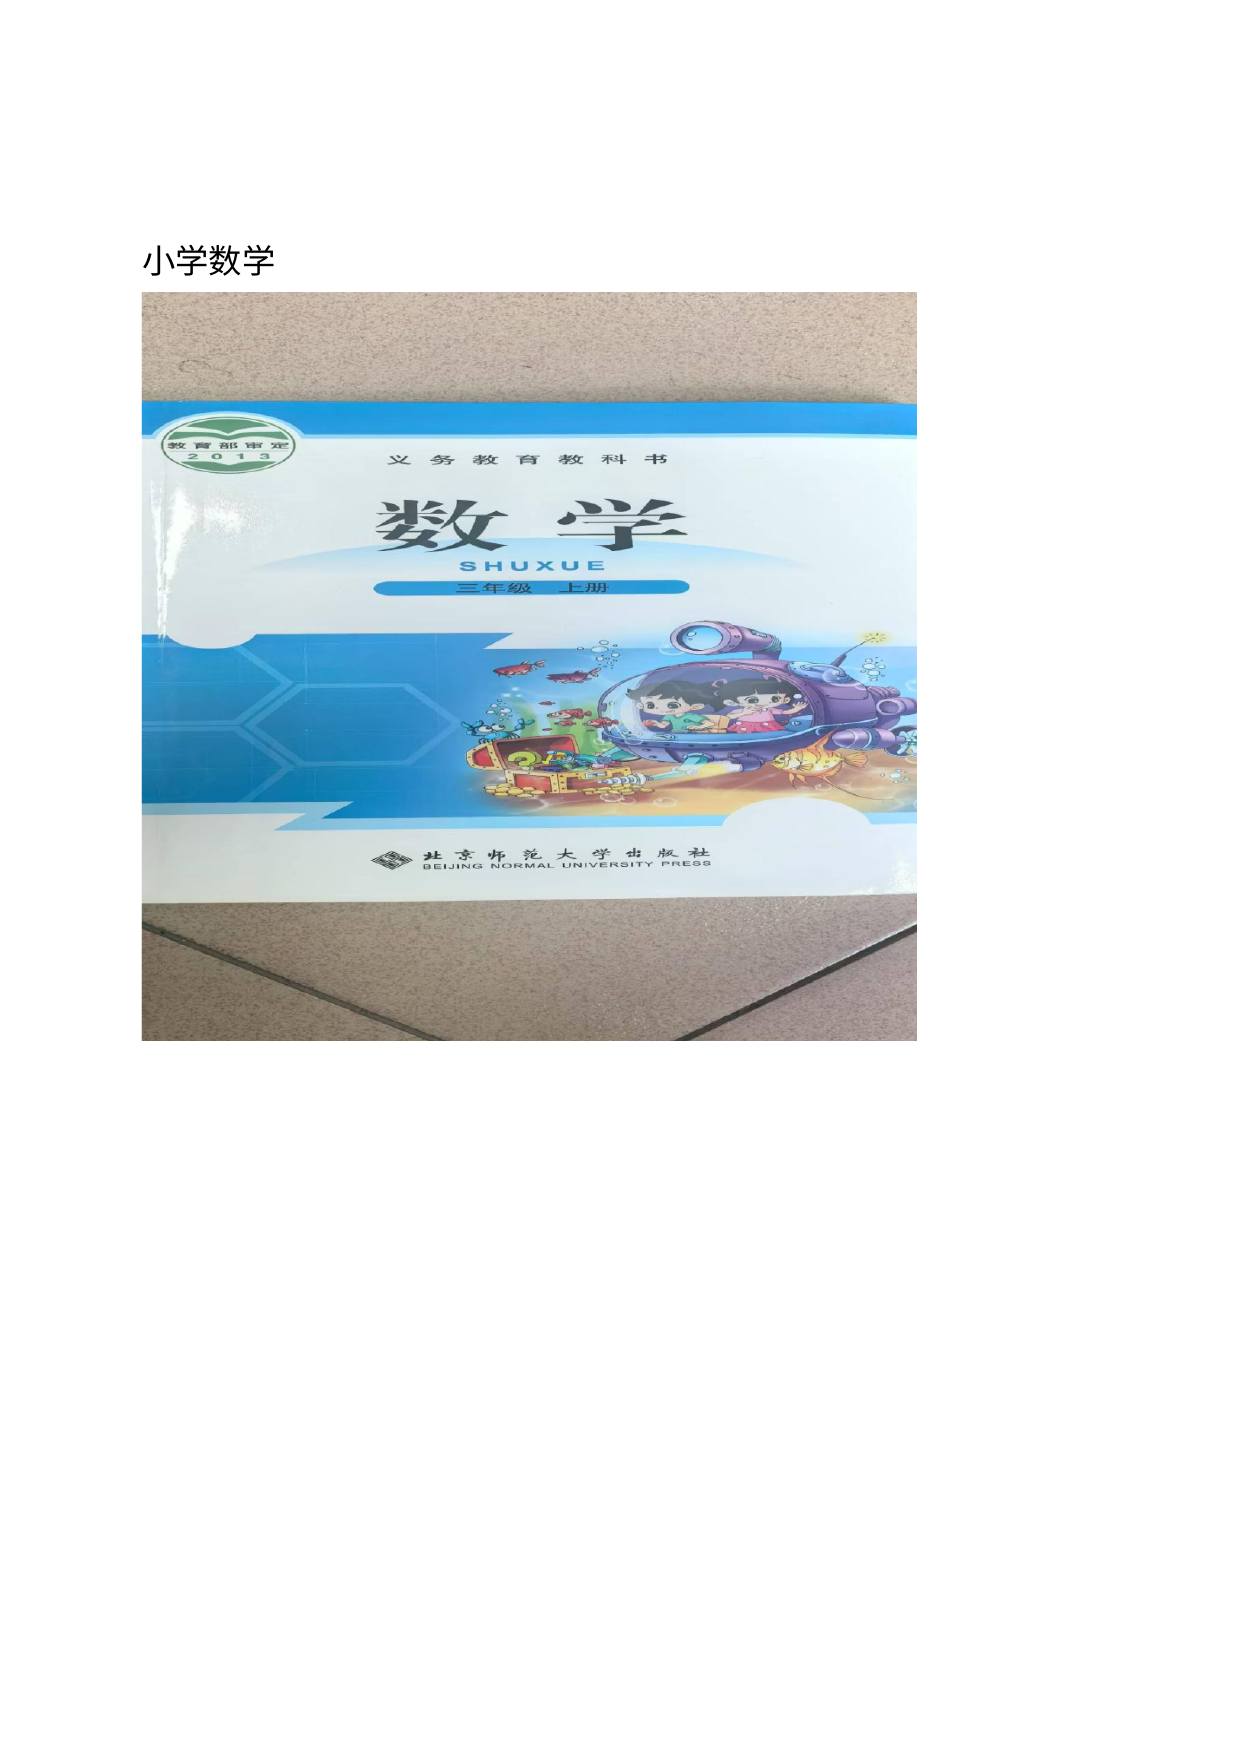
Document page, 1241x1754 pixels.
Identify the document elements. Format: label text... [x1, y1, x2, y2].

picture [142, 292, 917, 1041]
text 小学数学 [142, 227, 1098, 292]
